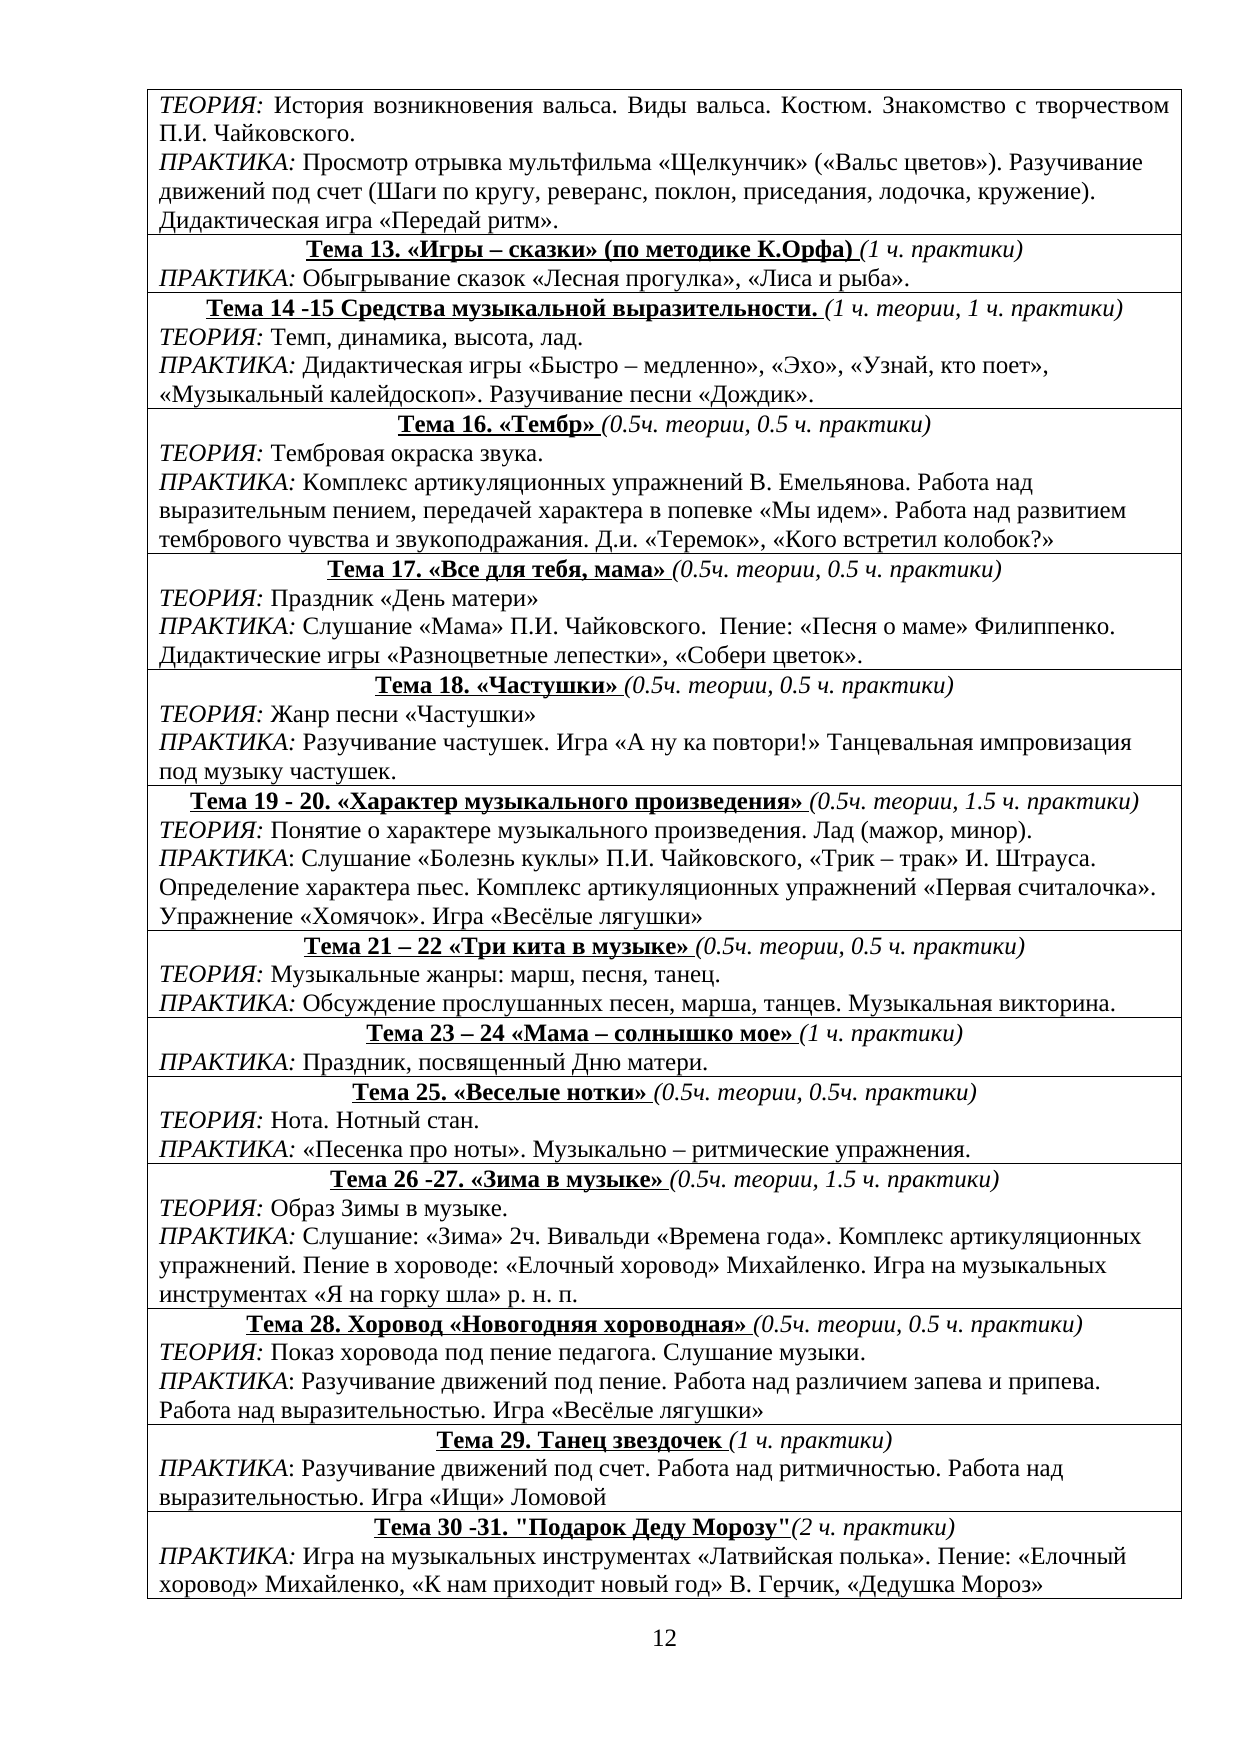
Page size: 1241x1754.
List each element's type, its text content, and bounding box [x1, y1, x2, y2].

table_cell Тема 17. «Все для тебя, мама» (0.5ч. теории, 0.5 ч. практики) ТЕОРИЯ: Праздник «День матери» ПРАКТИКА: Слушание «Мама» П.И. Чайковского. Пение: «Песня о маме» Филиппенко. Дидактические игры «Разноцветные лепестки», «Собери цветок». [148, 554, 1181, 669]
table_cell Тема 13. «Игры – сказки» (по методике К.Орфа) (1 ч. практики) ПРАКТИКА: Обыгрывание сказок «Лесная прогулка», «Лиса и рыба». [148, 235, 1181, 292]
table_cell Тема 25. «Веселые нотки» (0.5ч. теории, 0.5ч. практики) ТЕОРИЯ: Нота. Нотный стан. ПРАКТИКА: «Песенка про ноты». Музыкально – ритмические упражнения. [148, 1077, 1181, 1163]
table_cell Тема 28. Хоровод «Новогодняя хороводная» (0.5ч. теории, 0.5 ч. практики) ТЕОРИЯ: Показ хоровода под пение педагога. Слушание музыки. ПРАКТИКА: Разучивание движений под пение. Работа над различием запева и припева. Работа над выразительностью. Игра «Весёлые лягушки» [148, 1309, 1181, 1424]
table_cell Тема 19 - 20. «Характер музыкального произведения» (0.5ч. теории, 1.5 ч. практики) ТЕОРИЯ: Понятие о характере музыкального произведения. Лад (мажор, минор). ПРАКТИКА: Слушание «Болезнь куклы» П.И. Чайковского, «Трик – трак» И. Штрауса. Определение характера пьес. Комплекс артикуляционных упражнений «Первая считалочка». Упражнение «Хомячок». Игра «Весёлые лягушки» [148, 786, 1181, 930]
table_cell Тема 16. «Тембр» (0.5ч. теории, 0.5 ч. практики) ТЕОРИЯ: Тембровая окраска звука. ПРАКТИКА: Комплекс артикуляционных упражнений В. Емельянова. Работа над выразительным пением, передачей характера в попевке «Мы идем». Работа над развитием тембрового чувства и звукоподражания. Д.и. «Теремок», «Кого встретил колобок?» [148, 409, 1181, 553]
table_cell Тема 23 – 24 «Мама – солнышко мое» (1 ч. практики) ПРАКТИКА: Праздник, посвященный Дню матери. [148, 1018, 1181, 1076]
table_cell Тема 14 -15 Средства музыкальной выразительности. (1 ч. теории, 1 ч. практики) ТЕОРИЯ: Темп, динамика, высота, лад. ПРАКТИКА: Дидактическая игры «Быстро – медленно», «Эхо», «Узнай, кто поет», «Музыкальный калейдоскоп». Разучивание песни «Дождик». [148, 293, 1181, 408]
table_cell Тема 26 -27. «Зима в музыке» (0.5ч. теории, 1.5 ч. практики) ТЕОРИЯ: Образ Зимы в музыке. ПРАКТИКА: Слушание: «Зима» 2ч. Вивальди «Времена года». Комплекс артикуляционных упражнений. Пение в хороводе: «Елочный хоровод» Михайленко. Игра на музыкальных инструментах «Я на горку шла» р. н. п. [148, 1164, 1181, 1308]
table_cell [148, 90, 1181, 233]
table_cell Тема 18. «Частушки» (0.5ч. теории, 0.5 ч. практики) ТЕОРИЯ: Жанр песни «Частушки» ПРАКТИКА: Разучивание частушек. Игра «А ну ка повтори!» Танцевальная импровизация под музыку частушек. [148, 670, 1181, 785]
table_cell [148, 1512, 1181, 1598]
table_cell Тема 29. Танец звездочек (1 ч. практики) ПРАКТИКА: Разучивание движений под счет. Работа над ритмичностью. Работа над выразительностью. Игра «Ищи» Ломовой [148, 1425, 1181, 1511]
table_cell Тема 21 – 22 «Три кита в музыке» (0.5ч. теории, 0.5 ч. практики) ТЕОРИЯ: Музыкальные жанры: марш, песня, танец. ПРАКТИКА: Обсуждение прослушанных песен, марша, танцев. Музыкальная викторина. [148, 931, 1181, 1017]
